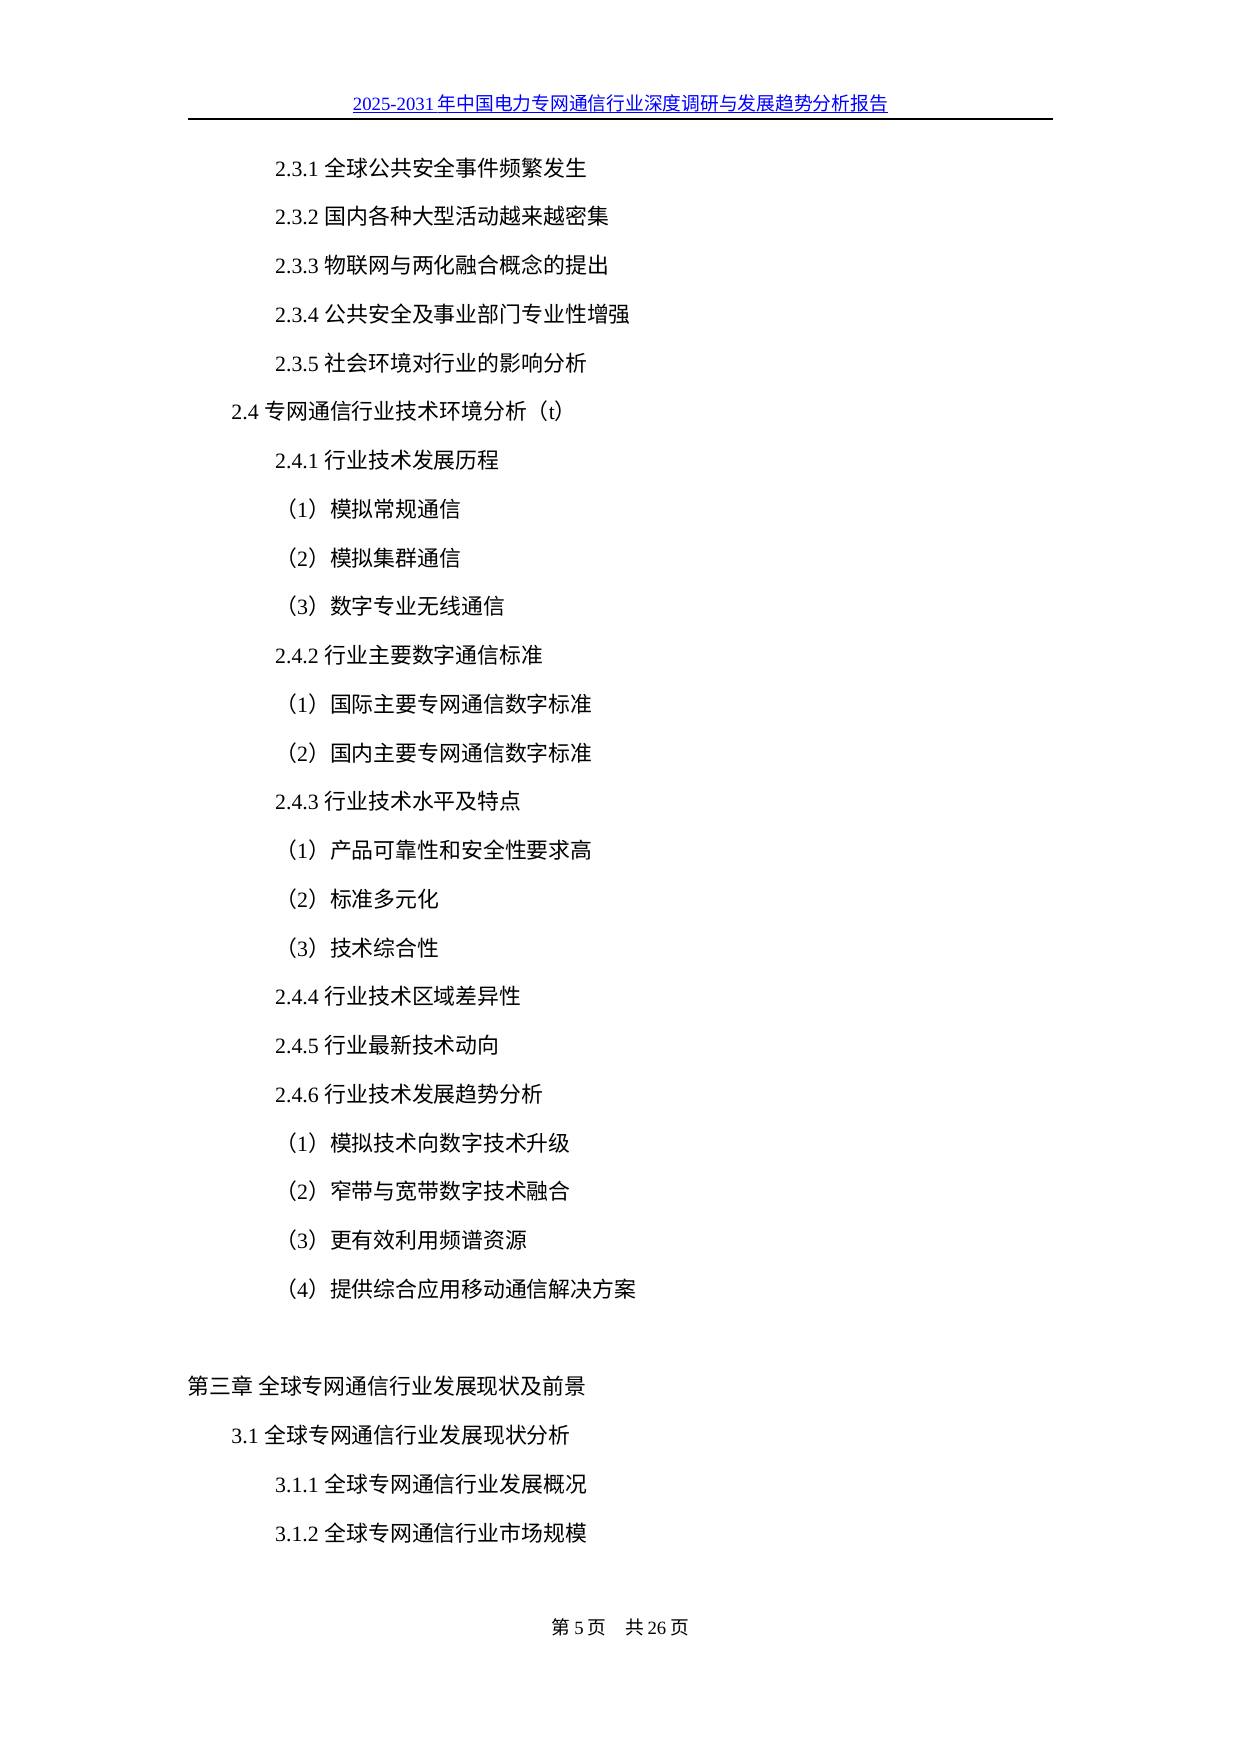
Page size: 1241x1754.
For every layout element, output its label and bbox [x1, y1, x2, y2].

text [187, 150, 1053, 1548]
